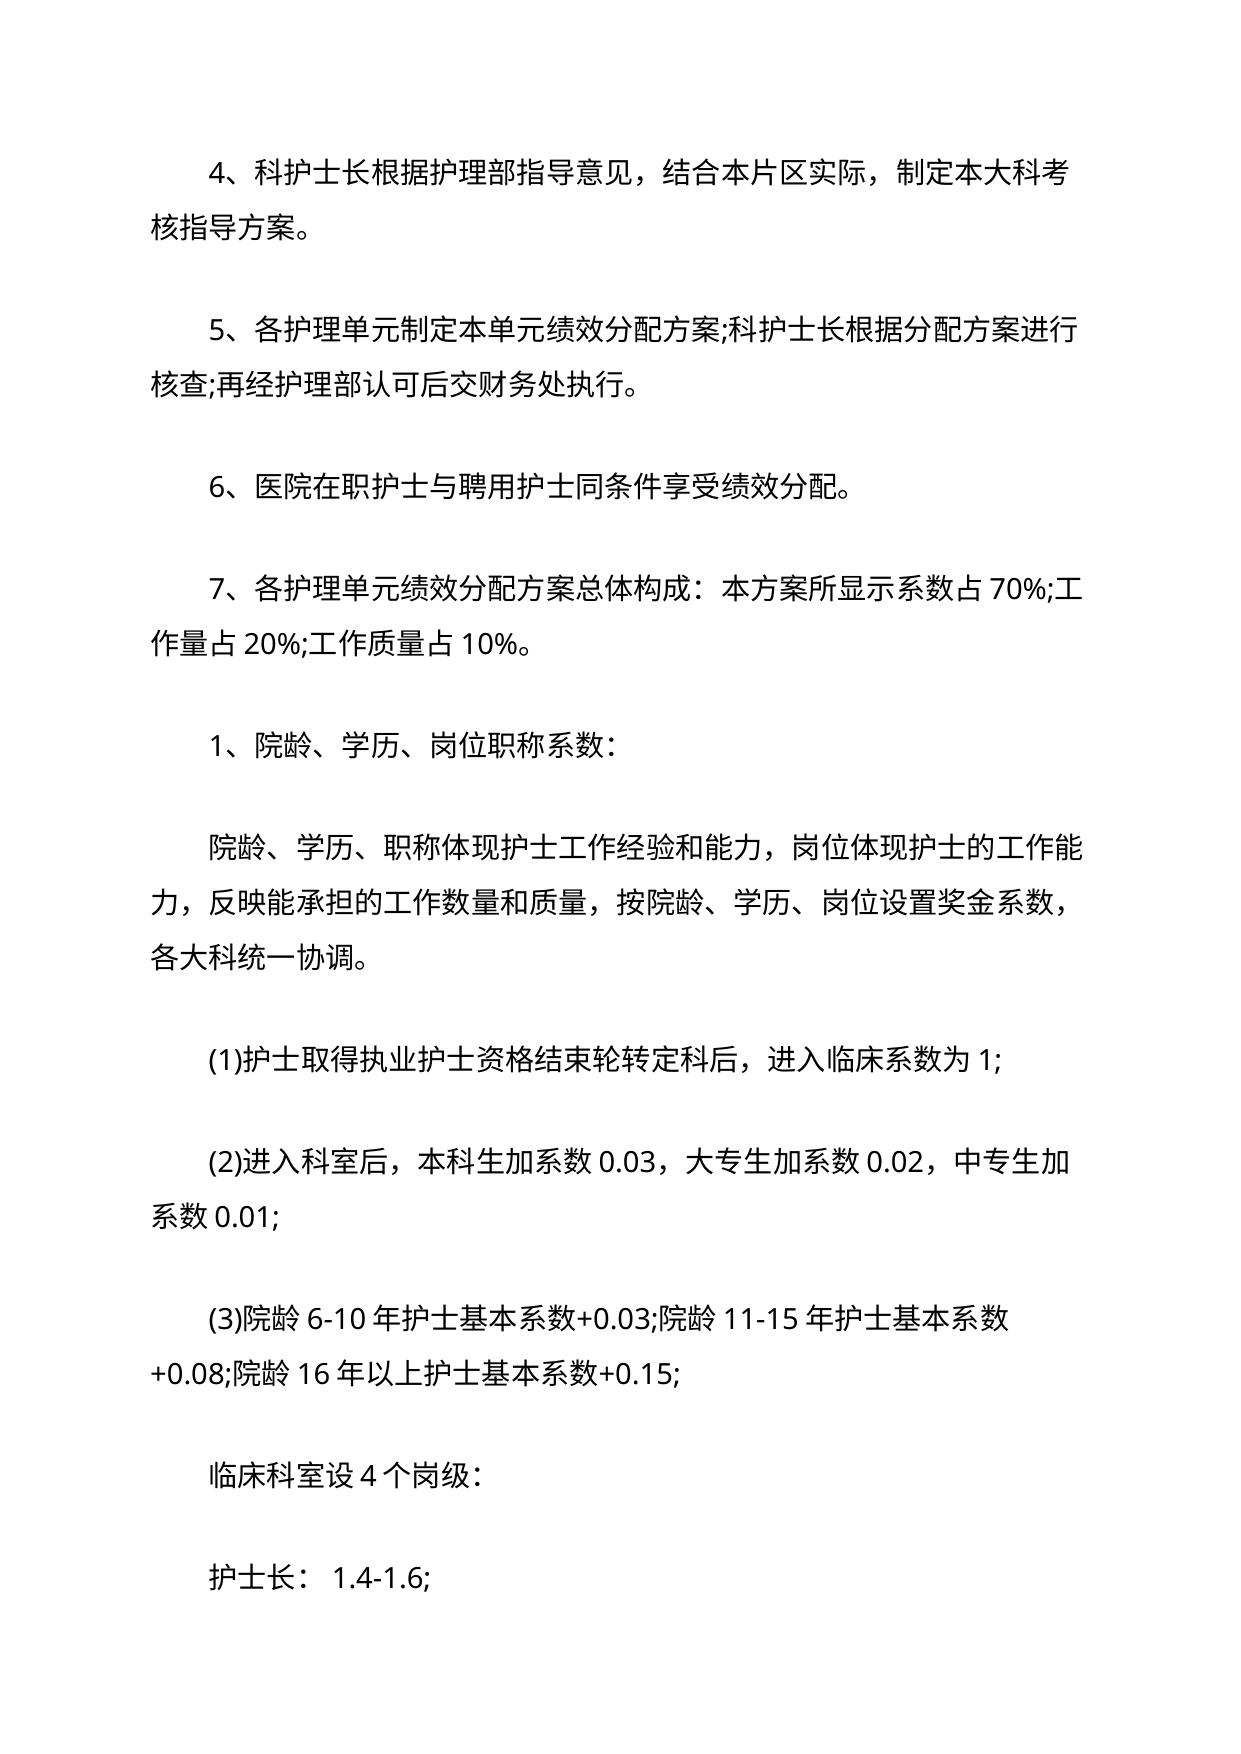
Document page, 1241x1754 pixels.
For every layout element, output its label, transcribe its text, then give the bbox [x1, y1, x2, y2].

text 7、各护理单元绩效分配方案总体构成：本方案所显示系数占70%;工作量占20%;工作质量占10%。 [150, 566, 1090, 663]
text (1)护士取得执业护士资格结束轮转定科后，进入临床系数为1; [150, 1036, 1090, 1079]
text 院龄、学历、职称体现护士工作经验和能力，岗位体现护士的工作能力，反映能承担的工作数量和质量，按院龄、学历、岗位设置奖金系数，各大科统一协调。 [150, 825, 1090, 977]
text (2)进入科室后，本科生加系数0.03，大专生加系数0.02，中专生加系数0.01; [150, 1138, 1090, 1236]
text 护士长： 1.4-1.6; [150, 1554, 1090, 1597]
text 1、院龄、学历、岗位职称系数： [150, 723, 1090, 765]
text 4、科护士长根据护理部指导意见，结合本片区实际，制定本大科考核指导方案。 [150, 150, 1090, 247]
text 临床科室设4个岗级： [150, 1452, 1090, 1494]
text 5、各护理单元制定本单元绩效分配方案;科护士长根据分配方案进行核查;再经护理部认可后交财务处执行。 [150, 307, 1090, 404]
text (3)院龄6-10年护士基本系数+0.03;院龄11-15年护士基本系数+0.08;院龄16年以上护士基本系数+0.15; [150, 1295, 1090, 1393]
text 6、医院在职护士与聘用护士同条件享受绩效分配。 [150, 464, 1090, 506]
